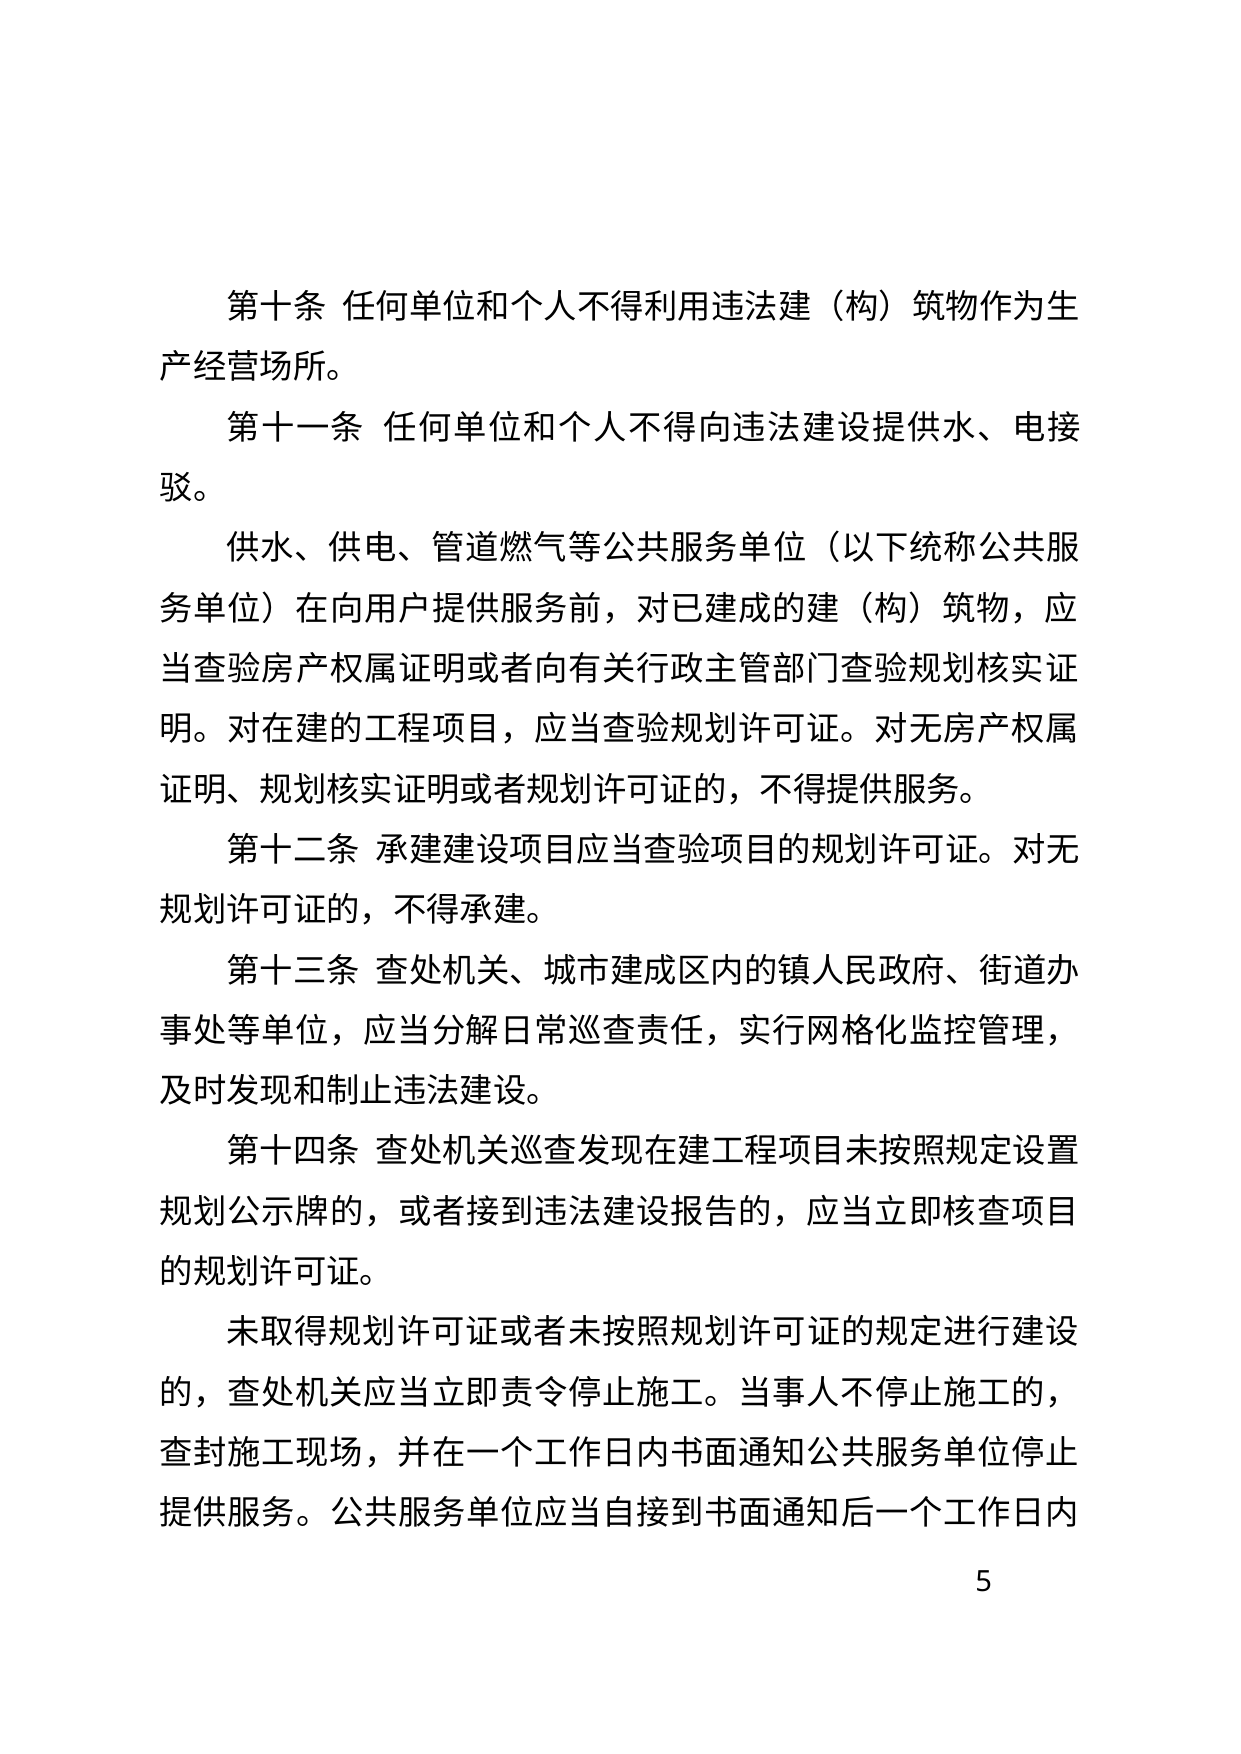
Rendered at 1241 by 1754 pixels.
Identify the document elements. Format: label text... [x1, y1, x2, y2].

text 第十四条 查处机关巡查发现在建工程项目未按照规定设置规划公示牌的，或者接到违法建设报告的，应当立即核查项目的规划许可证。 [159, 1118, 1081, 1299]
text 第十三条 查处机关、城市建成区内的镇人民政府、街道办事处等单位，应当分解日常巡查责任，实行网格化监控管理，及时发现和制止违法建设。 [159, 937, 1081, 1118]
text 供水、供电、管道燃气等公共服务单位（以下统称公共服务单位）在向用户提供服务前，对已建成的建（构）筑物，应当查验房产权属证明或者向有关行政主管部门查验规划核实证明。对在建的工程项目，应当查验规划许可证。对无房产权属证明、规划核实证明或者规划许可证的，不得提供服务。 [159, 515, 1081, 817]
text 第十条 任何单位和个人不得利用违法建（构）筑物作为生产经营场所。 [159, 274, 1081, 394]
text 第十二条 承建建设项目应当查验项目的规划许可证。对无规划许可证的，不得承建。 [159, 817, 1081, 937]
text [159, 1299, 1081, 1540]
text 第十一条 任何单位和个人不得向违法建设提供水、电接驳。 [159, 394, 1081, 515]
